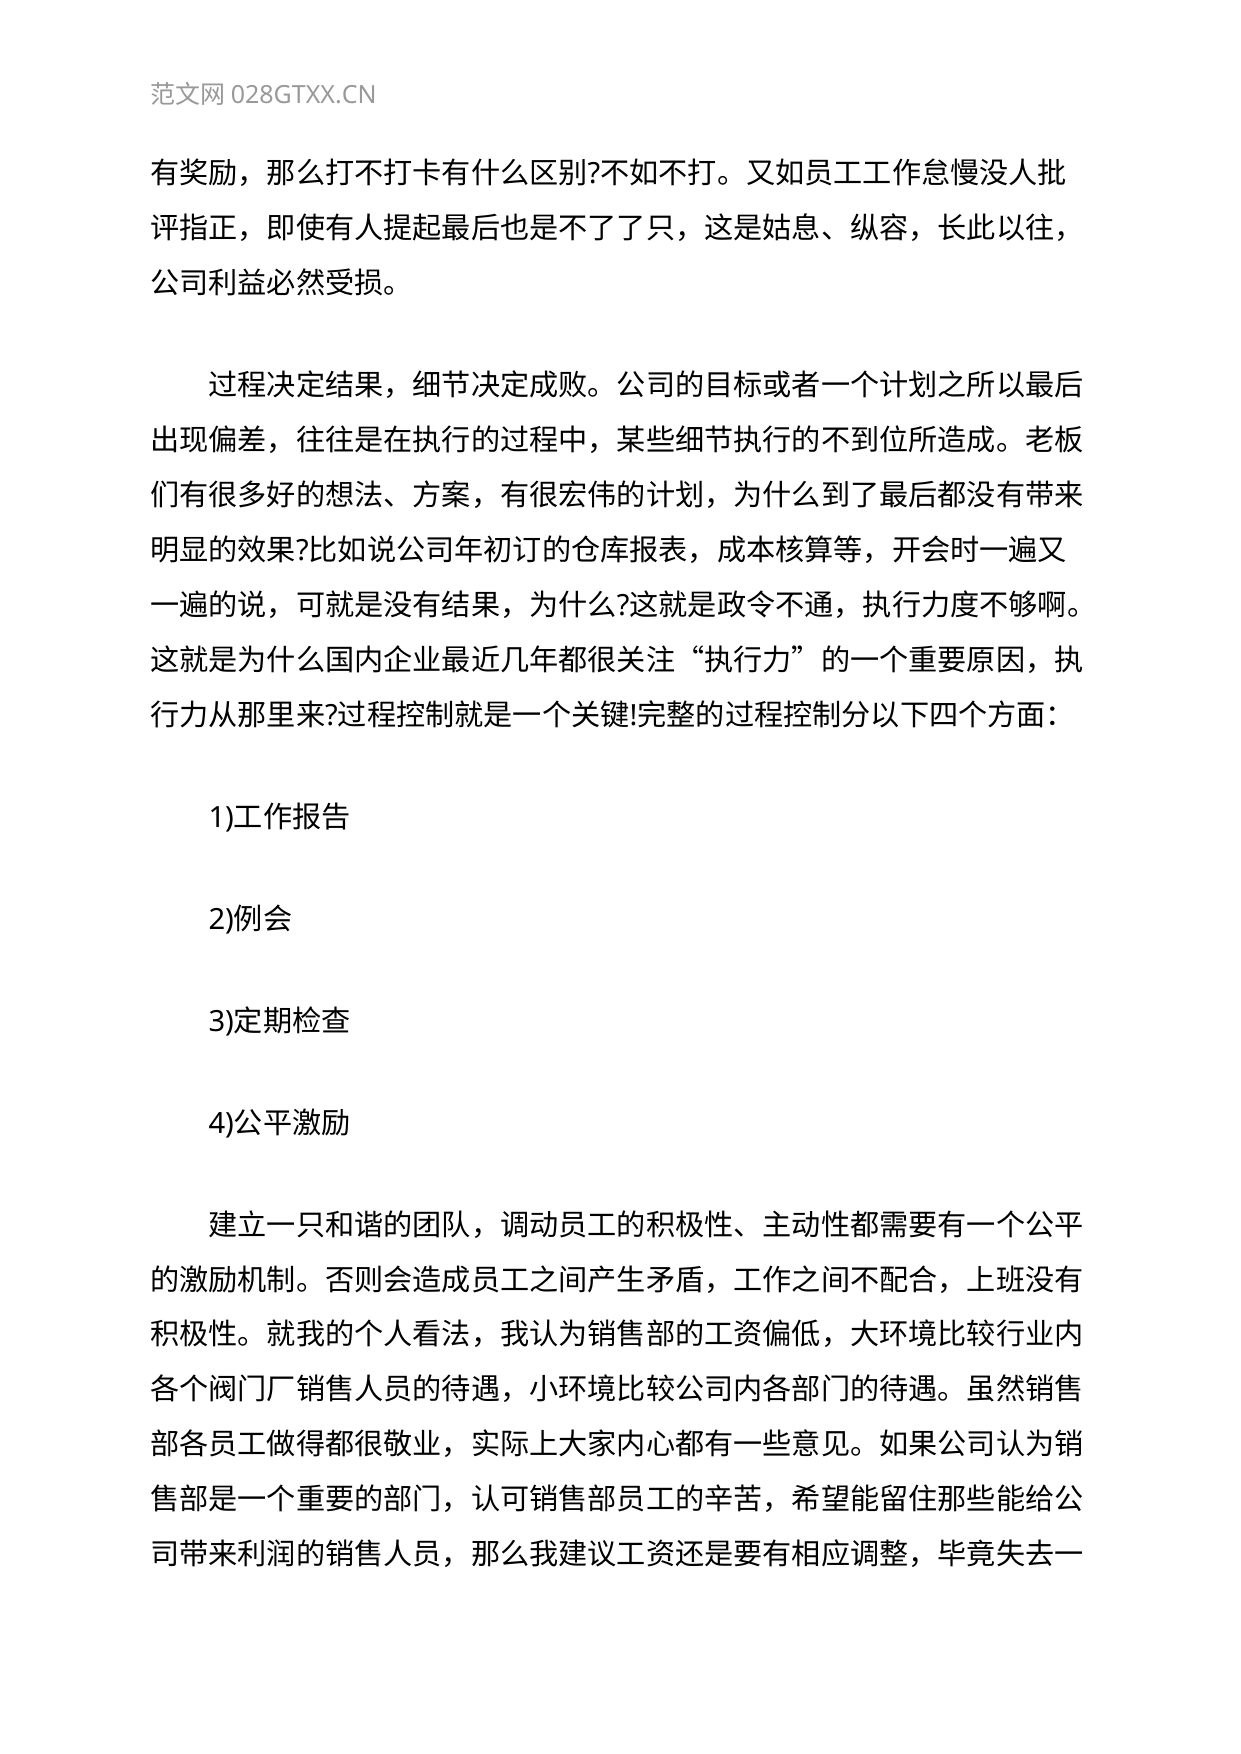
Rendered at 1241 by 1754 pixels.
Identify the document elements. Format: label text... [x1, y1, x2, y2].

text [150, 150, 1090, 302]
text 2)例会 [150, 895, 1090, 938]
text 1)工作报告 [150, 793, 1090, 836]
text 过程决定结果，细节决定成败。公司的目标或者一个计划之所以最后出现偏差，往往是在执行的过程中，某些细节执行的不到位所造成。老板们有很多好的想法、方案，有很宏伟的计划，为什么到了最后都没有带来明显的效果?比如说公司年初订的仓库报表，成本核算等，开会时一遍又一遍的说，可就是没有结果，为什么?这就是政令不通，执行力度不够啊。这就是为什么国内企业最近几年都很关注“执行力”的一个重要原因，执行力从那里来?过程控制就是一个关键!完整的过程控制分以下四个方面： [150, 362, 1090, 734]
text 4)公平激励 [150, 1099, 1090, 1142]
text 3)定期检查 [150, 997, 1090, 1039]
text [150, 1201, 1090, 1573]
